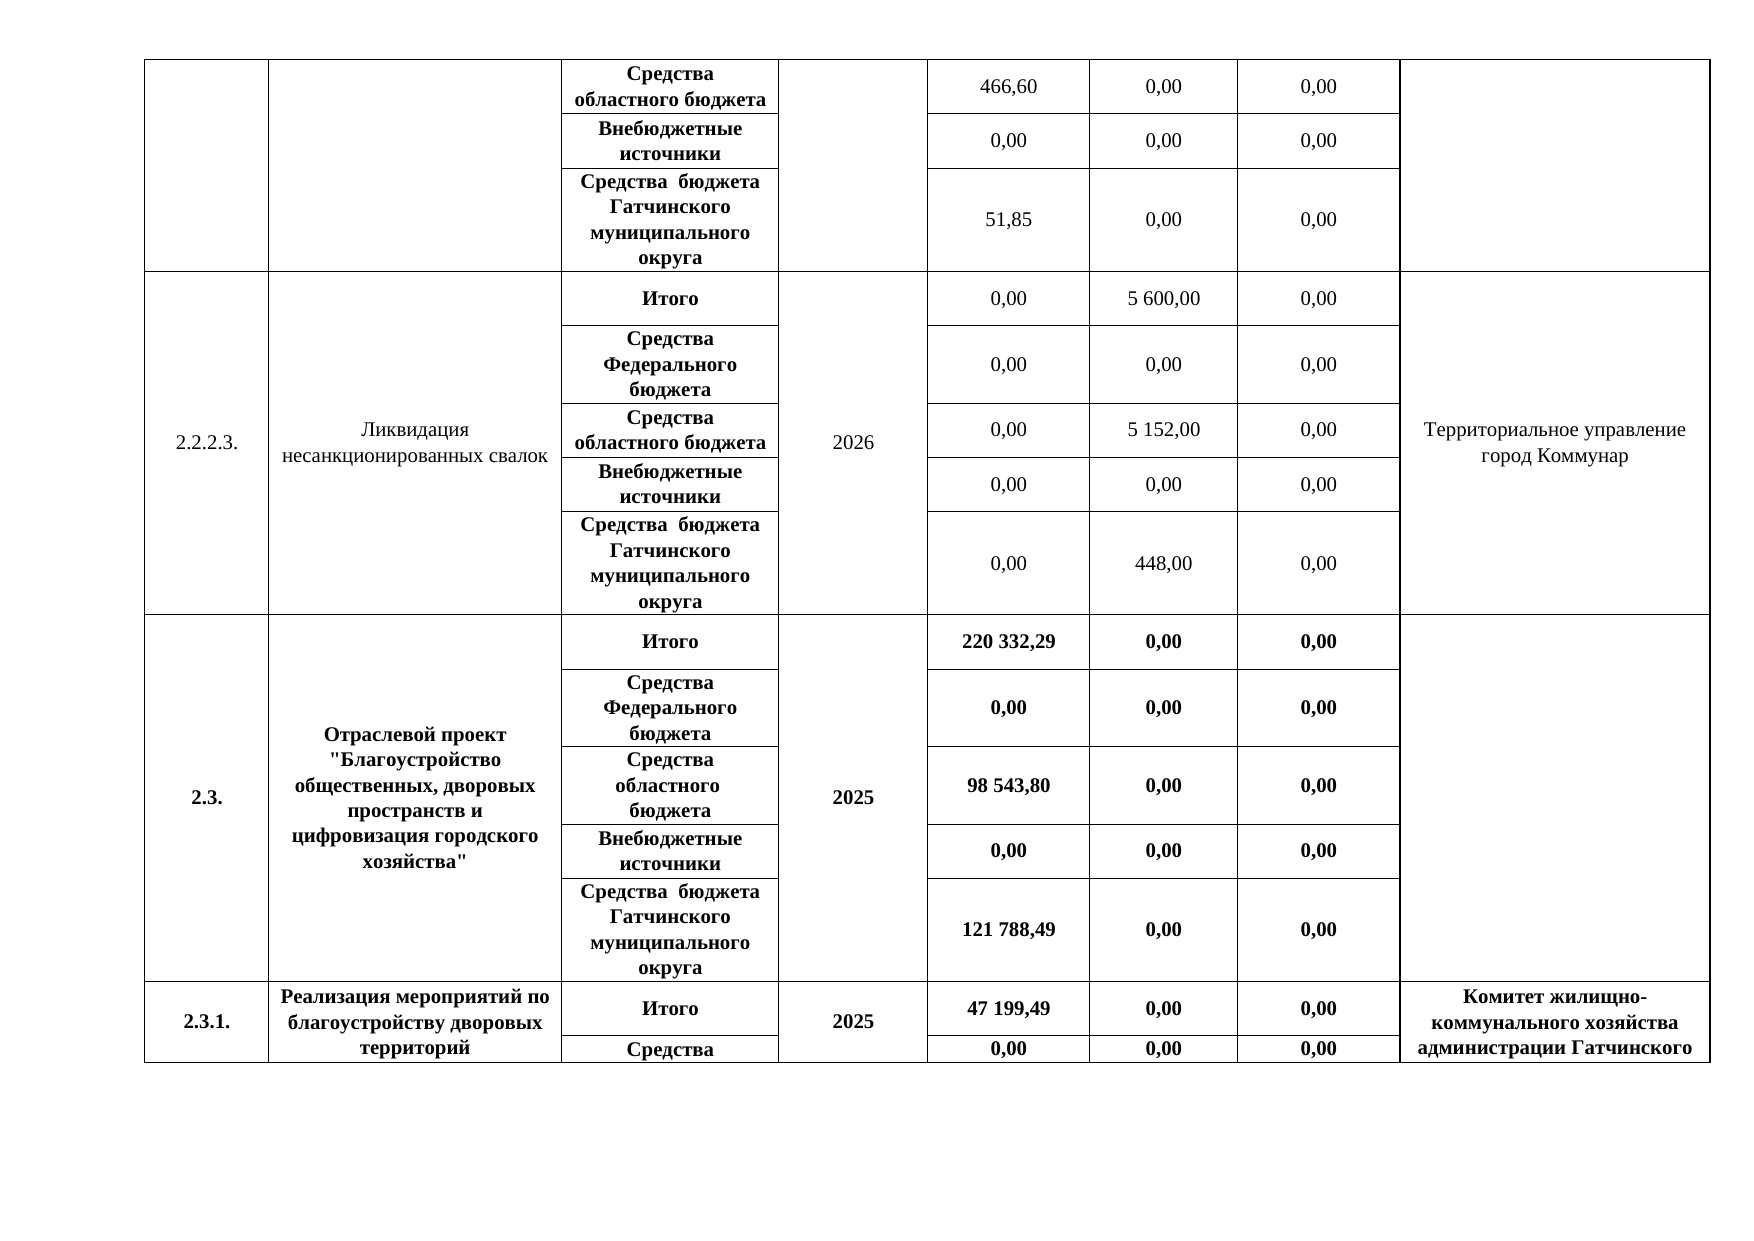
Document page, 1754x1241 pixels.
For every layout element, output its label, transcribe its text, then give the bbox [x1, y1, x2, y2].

table_cell 2025 [779, 615, 927, 981]
table_cell Территориальное управление город Коммунар [1401, 272, 1709, 614]
table_cell Итого [562, 272, 778, 325]
table_cell 220 332,29 [928, 615, 1089, 668]
table_cell 0,00 [1238, 169, 1399, 271]
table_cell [562, 1036, 778, 1062]
table_cell Средства бюджета Гатчинского муниципального округа [562, 879, 778, 981]
table_cell [1401, 615, 1709, 981]
table_cell 98 543,80 [928, 747, 1089, 823]
table_cell 0,00 [928, 326, 1089, 402]
table_cell 0,00 [1238, 1036, 1399, 1062]
table_cell 0,00 [1238, 404, 1399, 457]
table_cell 121 788,49 [928, 879, 1089, 981]
table_cell Итого [562, 982, 778, 1035]
table_cell Внебюджетные источники [562, 114, 778, 168]
table_cell 0,00 [1238, 512, 1399, 614]
table_cell 5 152,00 [1090, 404, 1237, 457]
table_cell 5 600,00 [1090, 272, 1237, 325]
table_cell 0,00 [1238, 879, 1399, 981]
table_cell Ликвидация несанкционированных свалок [269, 272, 561, 614]
table_cell Итого [562, 615, 778, 668]
table_cell 0,00 [1090, 458, 1237, 511]
table_cell 51,85 [928, 169, 1089, 271]
table_cell 47 199,49 [928, 982, 1089, 1035]
table_cell Средства Федерального бюджета [562, 670, 778, 746]
table_cell 0,00 [928, 272, 1089, 325]
table_cell Средства Федерального бюджета [562, 326, 778, 402]
table_cell 2.2.2.3. [145, 272, 268, 614]
table_cell 0,00 [1238, 272, 1399, 325]
table_cell Внебюджетные источники [562, 825, 778, 878]
table_cell 0,00 [1090, 747, 1237, 823]
table_cell 0,00 [1238, 60, 1399, 113]
table_cell 0,00 [928, 512, 1089, 614]
table_cell Средства областного бюджета [562, 747, 778, 823]
table_cell 0,00 [1238, 458, 1399, 511]
table_cell Комитет жилищно-коммунального хозяйства администрации Гатчинского муниципального округа, Пудомягское территориальное управления [1401, 982, 1709, 1062]
table_cell Реализация мероприятий по благоустройству дворовых территорий муниципальных образований Ленинградской области [269, 982, 561, 1062]
table_cell 0,00 [928, 825, 1089, 878]
table_cell 0,00 [928, 404, 1089, 457]
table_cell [562, 169, 778, 271]
table_cell 0,00 [1238, 670, 1399, 746]
table_cell Средства областного бюджета [562, 404, 778, 457]
table_cell 0,00 [1090, 60, 1237, 113]
table_cell 0,00 [1090, 982, 1237, 1035]
table_cell 0,00 [928, 1036, 1089, 1062]
table_cell Внебюджетные источники [562, 458, 778, 511]
table_cell 0,00 [1238, 747, 1399, 823]
table_cell 2025 [779, 982, 927, 1062]
table_cell 0,00 [1238, 615, 1399, 668]
table_cell Средства областного бюджета [562, 60, 778, 113]
table_cell 0,00 [1238, 326, 1399, 402]
table_cell 0,00 [1090, 1036, 1237, 1062]
table_cell 2.3.1. [145, 982, 268, 1062]
table_cell 0,00 [1090, 670, 1237, 746]
table_cell 0,00 [928, 114, 1089, 168]
table_cell 0,00 [1090, 326, 1237, 402]
table_cell 0,00 [928, 458, 1089, 511]
table_cell 448,00 [1090, 512, 1237, 614]
table_cell 0,00 [1090, 169, 1237, 271]
table_cell 0,00 [1090, 825, 1237, 878]
table_cell 2.3. [145, 615, 268, 981]
table_cell 0,00 [1090, 615, 1237, 668]
table_cell Отраслевой проект "Благоустройство общественных, дворовых пространств и цифровизация городского хозяйства" [269, 615, 561, 981]
table_cell 0,00 [928, 670, 1089, 746]
table_cell Средства бюджета Гатчинского муниципального округа [562, 512, 778, 614]
table_cell 0,00 [1238, 825, 1399, 878]
table_cell 0,00 [1090, 114, 1237, 168]
table_cell 0,00 [1090, 879, 1237, 981]
table_cell 0,00 [1238, 114, 1399, 168]
table_cell 0,00 [1238, 982, 1399, 1035]
table_cell 466,60 [928, 60, 1089, 113]
table_cell 2026 [779, 272, 927, 614]
